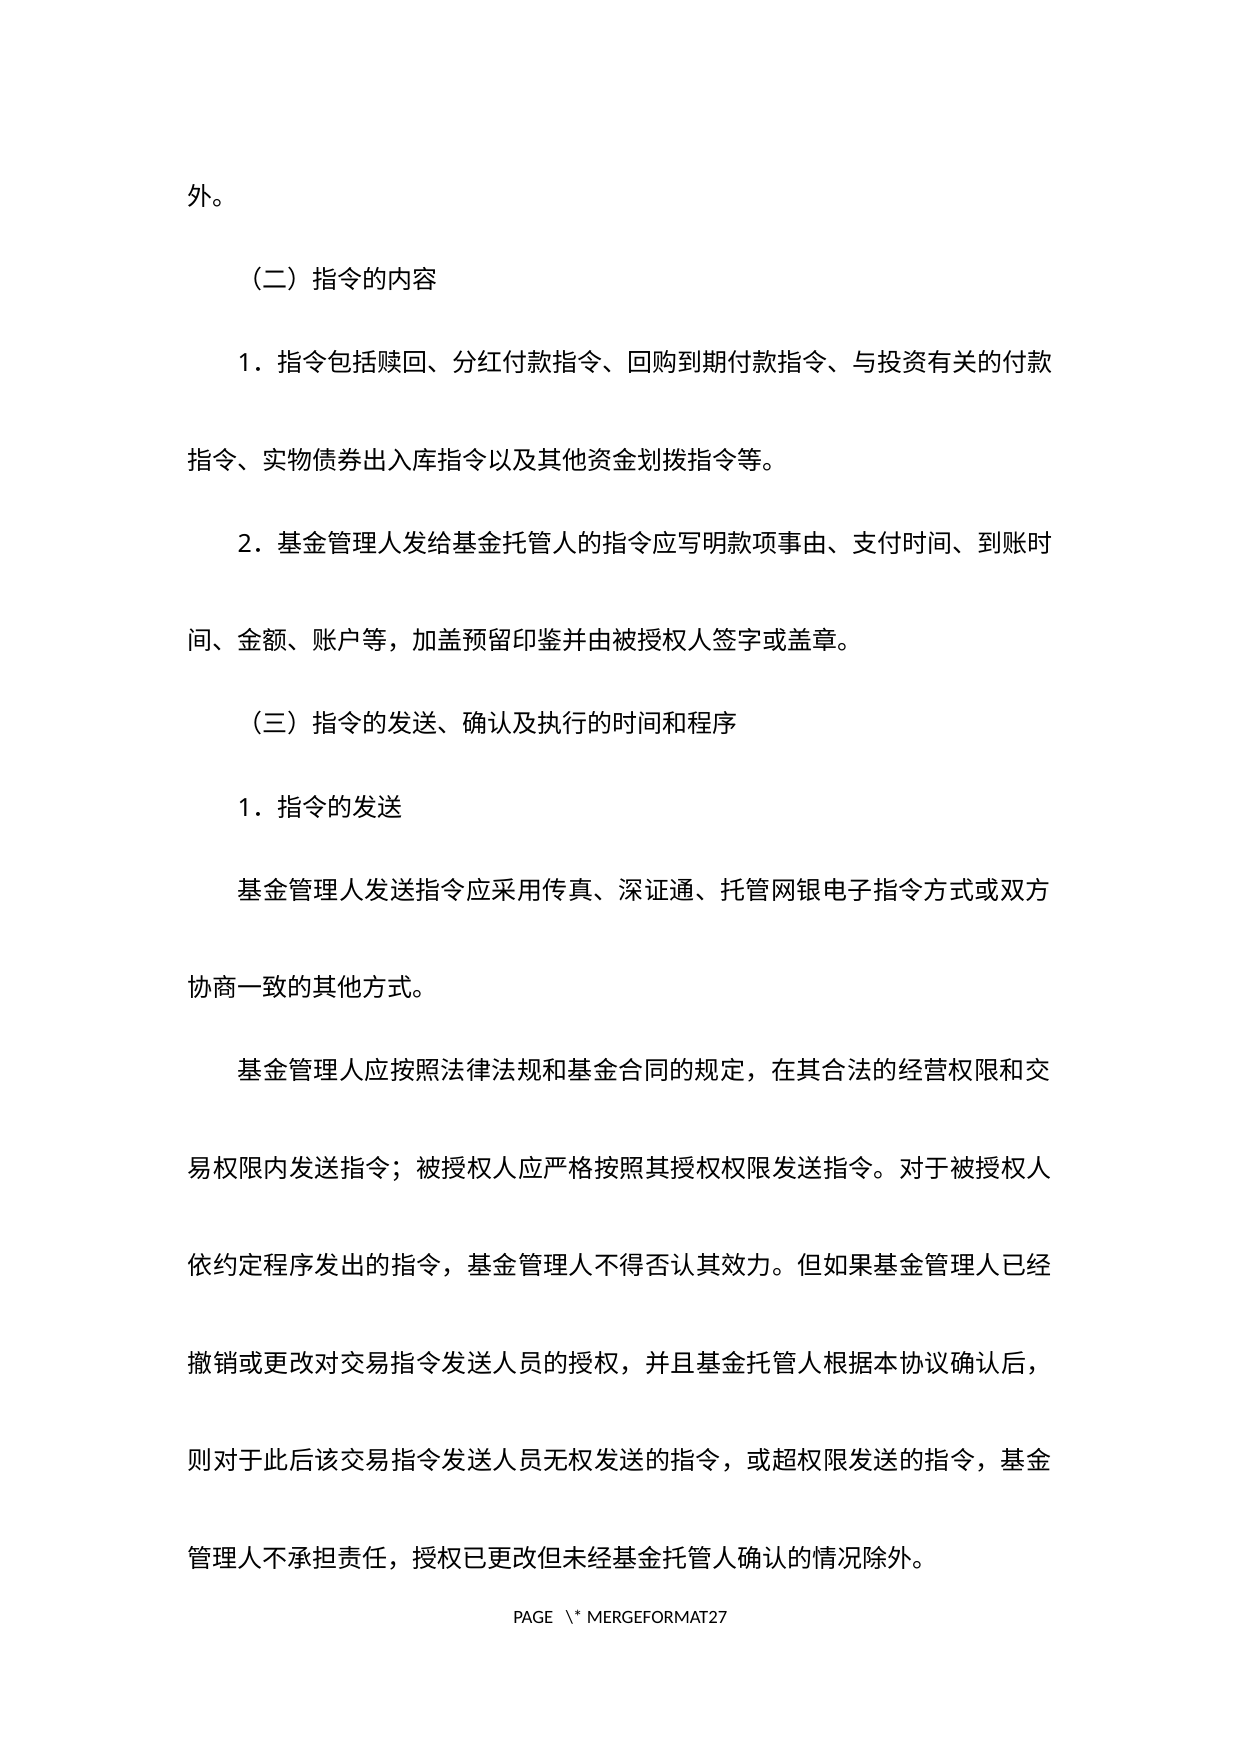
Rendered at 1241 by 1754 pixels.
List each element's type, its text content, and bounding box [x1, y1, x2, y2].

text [187, 162, 1053, 227]
text 1．指令包括赎回、分红付款指令、回购到期付款指令、与投资有关的付款指令、实物债券出入库指令以及其他资金划拨指令等。 [187, 328, 1053, 491]
text 基金管理人发送指令应采用传真、深证通、托管网银电子指令方式或双方协商一致的其他方式。 [187, 856, 1053, 1018]
text 基金管理人应按照法律法规和基金合同的规定，在其合法的经营权限和交易权限内发送指令；被授权人应严格按照其授权权限发送指令。对于被授权人依约定程序发出的指令，基金管理人不得否认其效力。但如果基金管理人已经撤销或更改对交易指令发送人员的授权，并且基金托管人根据本协议确认后，则对于此后该交易指令发送人员无权发送的指令，或超权限发送的指令，基金管理人不承担责任，授权已更改但未经基金托管人确认的情况除外。 [187, 1036, 1053, 1589]
text 1．指令的发送 [187, 773, 1053, 838]
text （二）指令的内容 [187, 245, 1053, 310]
text （三）指令的发送、确认及执行的时间和程序 [187, 689, 1053, 754]
text 2．基金管理人发给基金托管人的指令应写明款项事由、支付时间、到账时间、金额、账户等，加盖预留印鉴并由被授权人签字或盖章。 [187, 509, 1053, 671]
